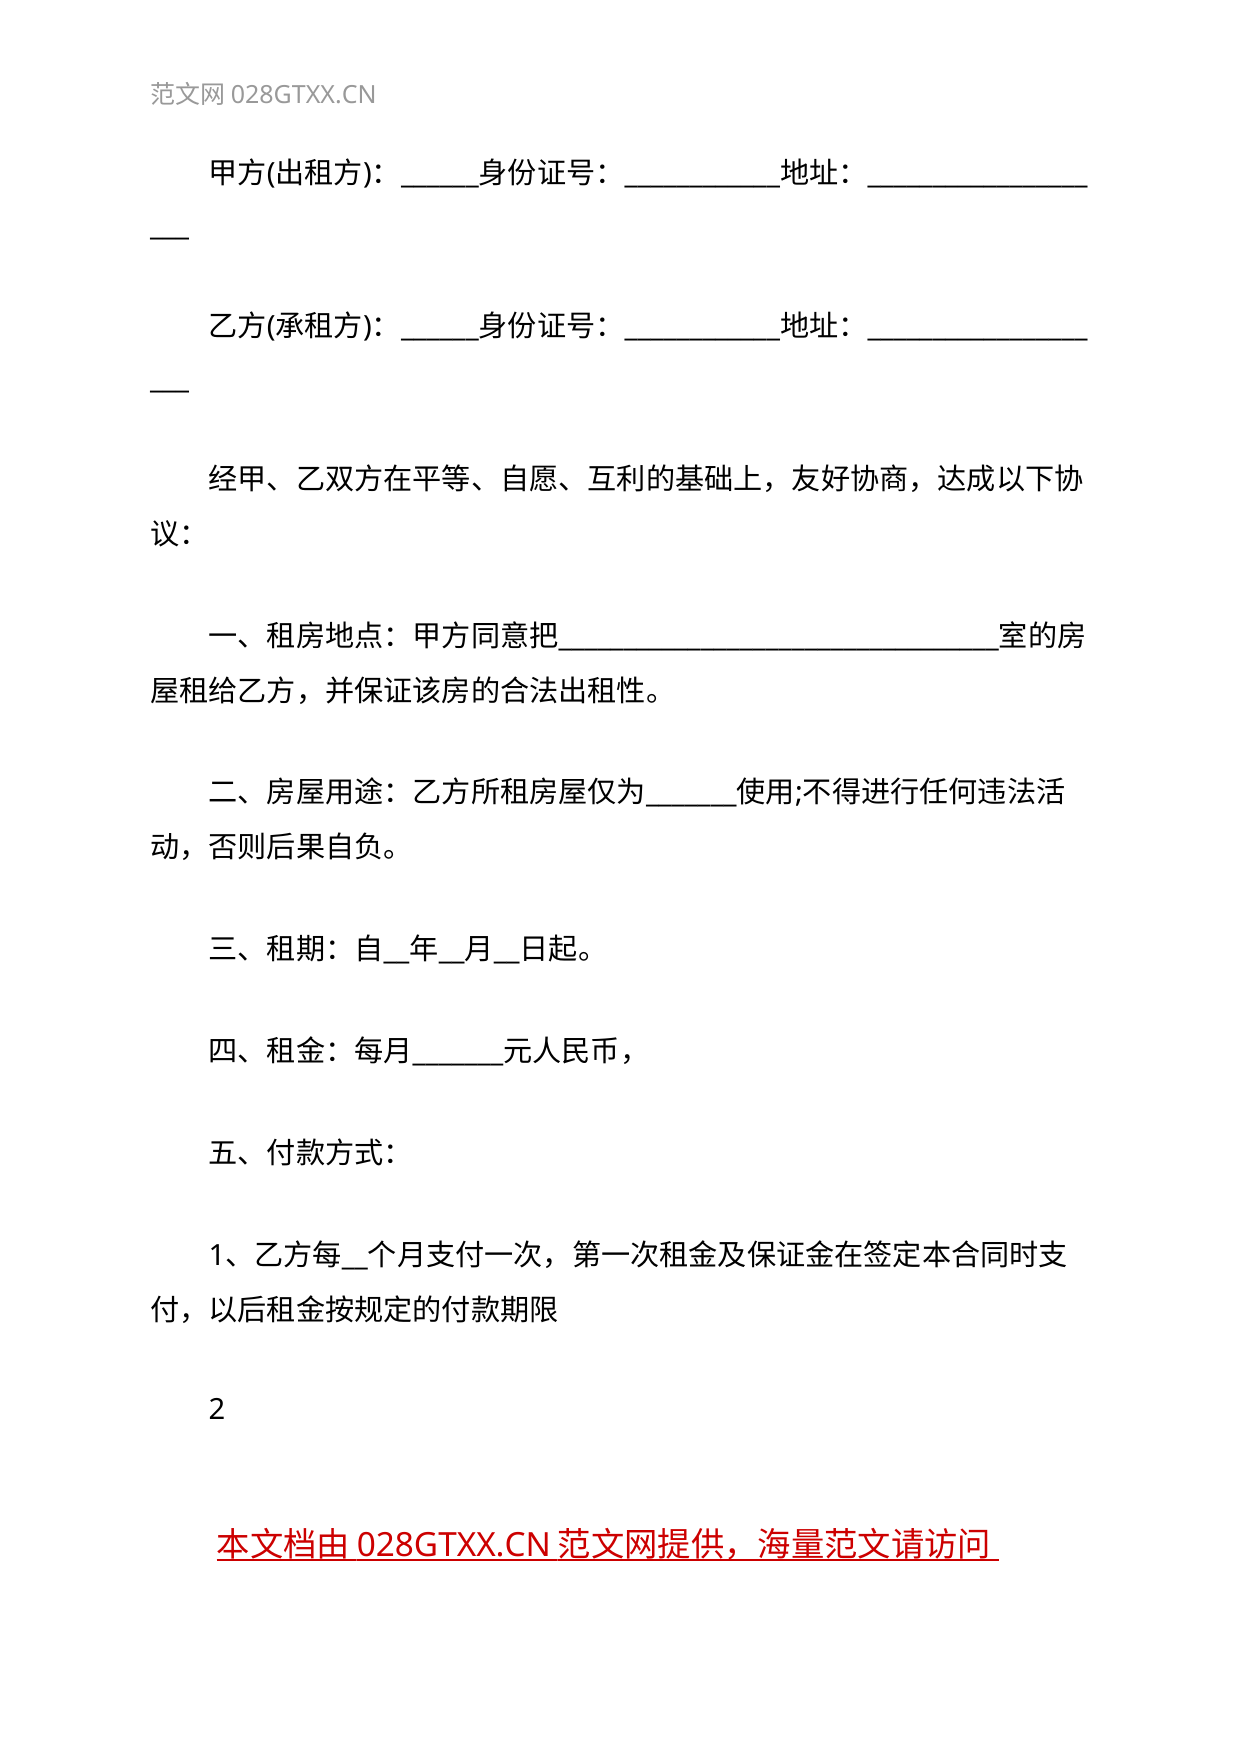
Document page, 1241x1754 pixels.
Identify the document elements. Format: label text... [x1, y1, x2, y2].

text 一、租房地点：甲方同意把__________________________________室的房屋租给乙方，并保证该房的合法出租性。 [150, 612, 1090, 709]
text 1、乙方每__个月支付一次，第一次租金及保证金在签定本合同时支付，以后租金按规定的付款期限 [150, 1231, 1090, 1329]
text 四、租金：每月_______元人民币， [150, 1028, 1090, 1070]
text 二、房屋用途：乙方所租房屋仅为_______使用;不得进行任何违法活动，否则后果自负。 [150, 769, 1090, 866]
text 三、租期：自__年__月__日起。 [150, 926, 1090, 968]
text 五、付款方式： [150, 1129, 1090, 1172]
text 乙方(承租方)：______身份证号：____________地址：____________________ [150, 303, 1090, 397]
text 甲方(出租方)：______身份证号：____________地址：____________________ [150, 150, 1090, 244]
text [150, 1518, 1090, 1566]
text 经甲、乙双方在平等、自愿、互利的基础上，友好协商，达成以下协议： [150, 455, 1090, 553]
text 2 [150, 1388, 1090, 1428]
